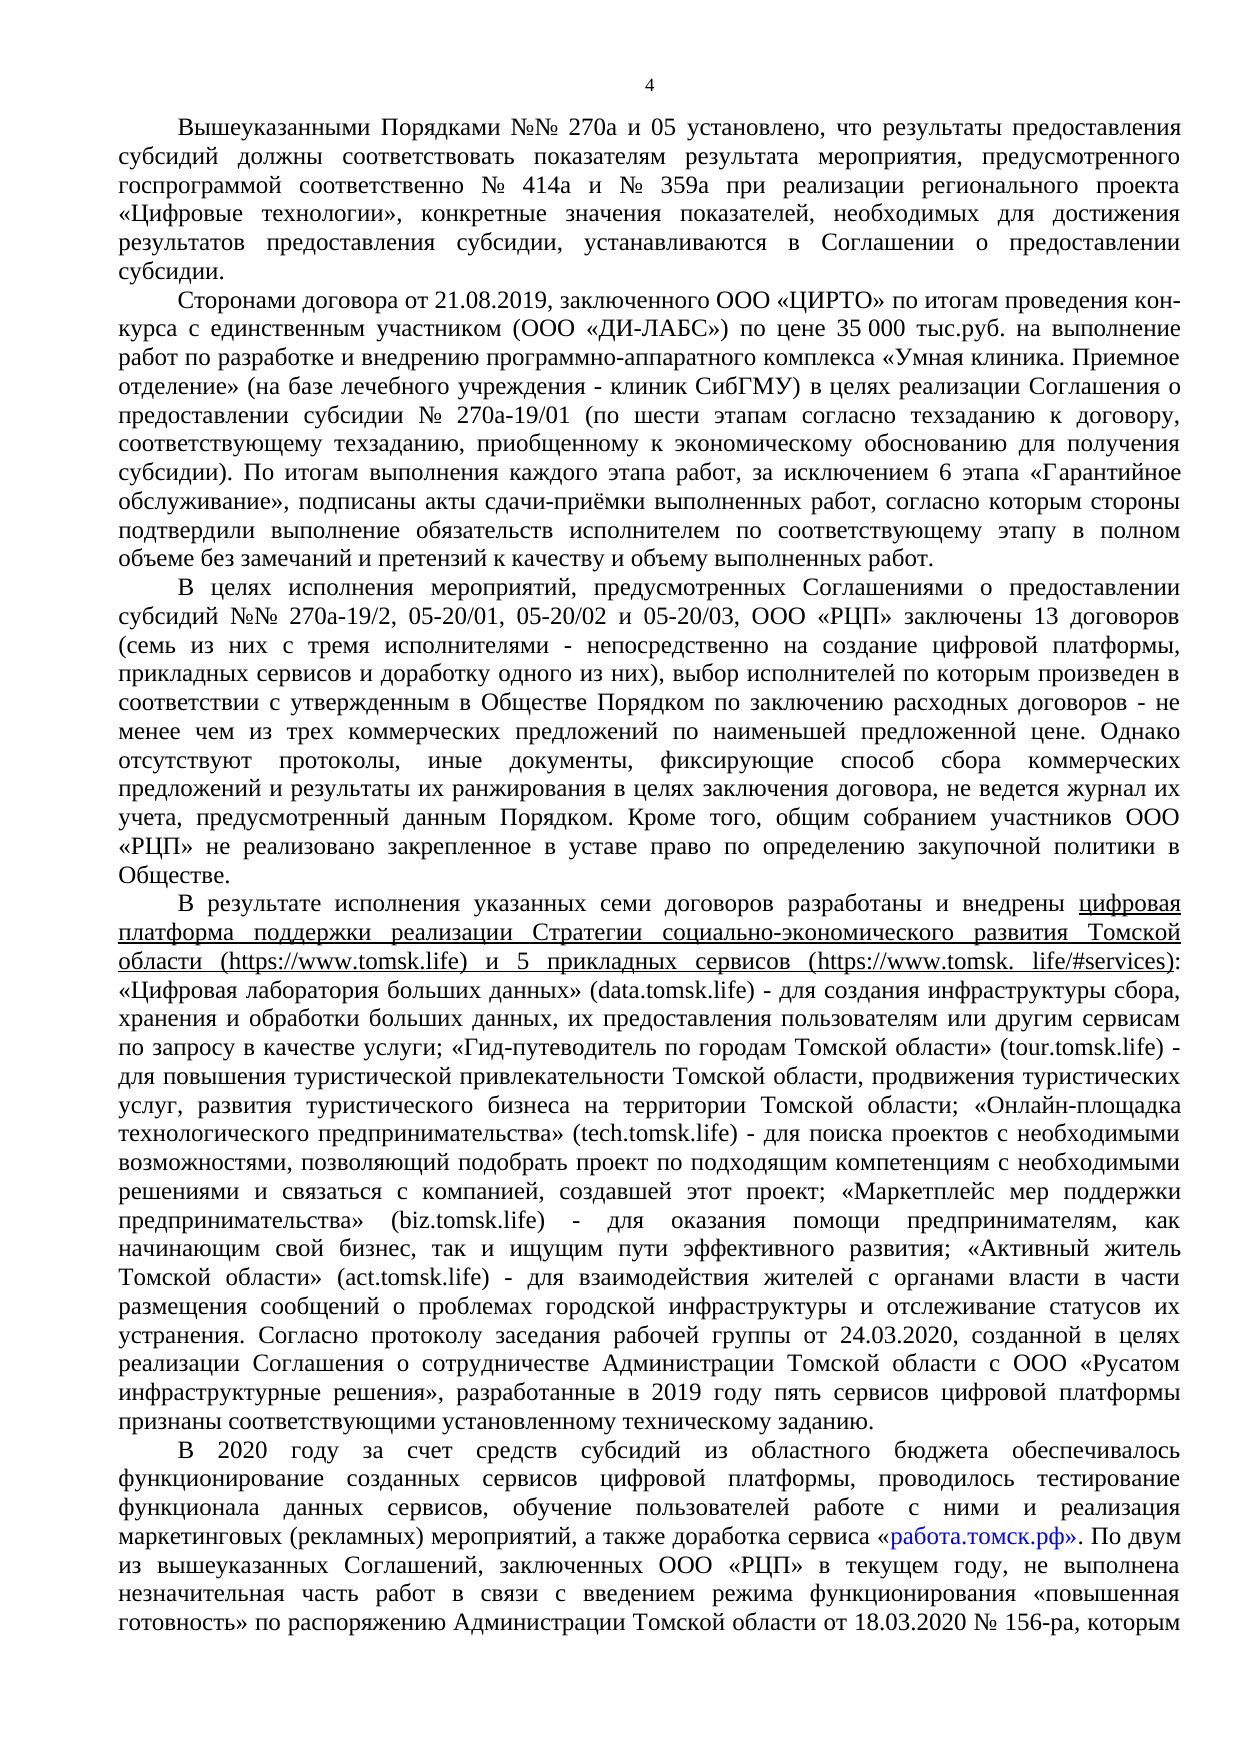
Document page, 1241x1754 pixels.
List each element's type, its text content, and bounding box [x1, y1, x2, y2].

text Сторонами договора от 21.08.2019, заключенного ООО «ЦИРТО» по итогам проведения кон-курса с единственным участником (ООО «ДИ-ЛАБС») по цене 35 000 тыс.руб. на выполнение работ по разработке и внедрению программно-аппаратного комплекса «Умная клиника. Приемное отделение» (на базе лечебного учреждения - клиник СибГМУ) в целях реализации Соглашения о предоставлении субсидии № 270а-19/01 (по шести этапам согласно техзаданию к договору, соответствующему техзаданию, приобщенному к экономическому обоснованию для получения субсидии). По итогам выполнения каждого этапа работ, за исключением 6 этапа «Гарантийное обслуживание», подписаны акты сдачи-приёмки выполненных работ, согласно которым стороны подтвердили выполнение обязательств исполнителем по соответствующему этапу в полном объеме без замечаний и претензий к качеству и объему выполненных работ. [118, 285, 1181, 572]
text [118, 1435, 1181, 1636]
text В целях исполнения мероприятий, предусмотренных Соглашениями о предоставлении субсидий №№ 270а-19/2, 05-20/01, 05-20/02 и 05-20/03, ООО «РЦП» заключены 13 договоров (семь из них с тремя исполнителями - непосредственно на создание цифровой платформы, прикладных сервисов и доработку одного из них), выбор исполнителей по которым произведен в соответствии с утвержденным в Обществе Порядком по заключению расходных договоров - не менее чем из трех коммерческих предложений по наименьшей предложенной цене. Однако отсутствуют протоколы, иные документы, фиксирующие способ сбора коммерческих предложений и результаты их ранжирования в целях заключения договора, не ведется журнал их учета, предусмотренный данным Порядком. Кроме того, общим собранием участников ООО «РЦП» не реализовано закрепленное в уставе право по определению закупочной политики в Обществе. [118, 572, 1181, 888]
list В результате исполнения указанных семи договоров разработаны и внедрены цифровая платформа поддержки реализации Стратегии социально-экономического развития Томской области (https://www.tomsk.life) и 5 прикладных сервисов (https://www.tomsk. life/#services): «Цифровая лаборатория больших данных» (data.tomsk.life) - для создания инфраструктуры сбора, хранения и обработки больших данных, их предоставления пользователям или другим сервисам по запросу в качестве услуги; «Гид-путеводитель по городам Томской области» (tour.tomsk.life) - для повышения туристической привлекательности Томской области, продвижения туристических услуг, развития туристического бизнеса на территории Томской области; «Онлайн-площадка технологического предпринимательства» (tech.tomsk.life) - для поиска проектов с необходимыми возможностями, позволяющий подобрать проект по подходящим компетенциям с необходимыми решениями и связаться с компанией, создавшей этот проект; «Маркетплейс мер поддержки предпринимательства» (biz.tomsk.life) - для оказания помощи предпринимателям, как начинающим свой бизнес, так и ищущим пути эффективного развития; «Активный житель Томской области» (act.tomsk.life) - для взаимодействия жителей с органами власти в части размещения сообщений о проблемах городской инфраструктуры и отслеживание статусов их устранения. Согласно протоколу заседания рабочей группы от 24.03.2020, созданной в целях реализации Соглашения о сотрудничестве Администрации Томской области с ООО «Русатом инфраструктурные решения», разработанные в 2019 году пять сервисов цифровой платформы признаны соответствующими установленному техническому заданию. [118, 944, 1181, 1435]
text Вышеуказанными Порядками №№ 270а и 05 установлено, что результаты предоставления субсидий должны соответствовать показателям результата мероприятия, предусмотренного госпрограммой соответственно № 414а и № 359а при реализации регионального проекта «Цифровые технологии», конкретные значения показателей, необходимых для достижения результатов предоставления субсидии, устанавливаются в Соглашении о предоставлении субсидии. [118, 112, 1181, 285]
